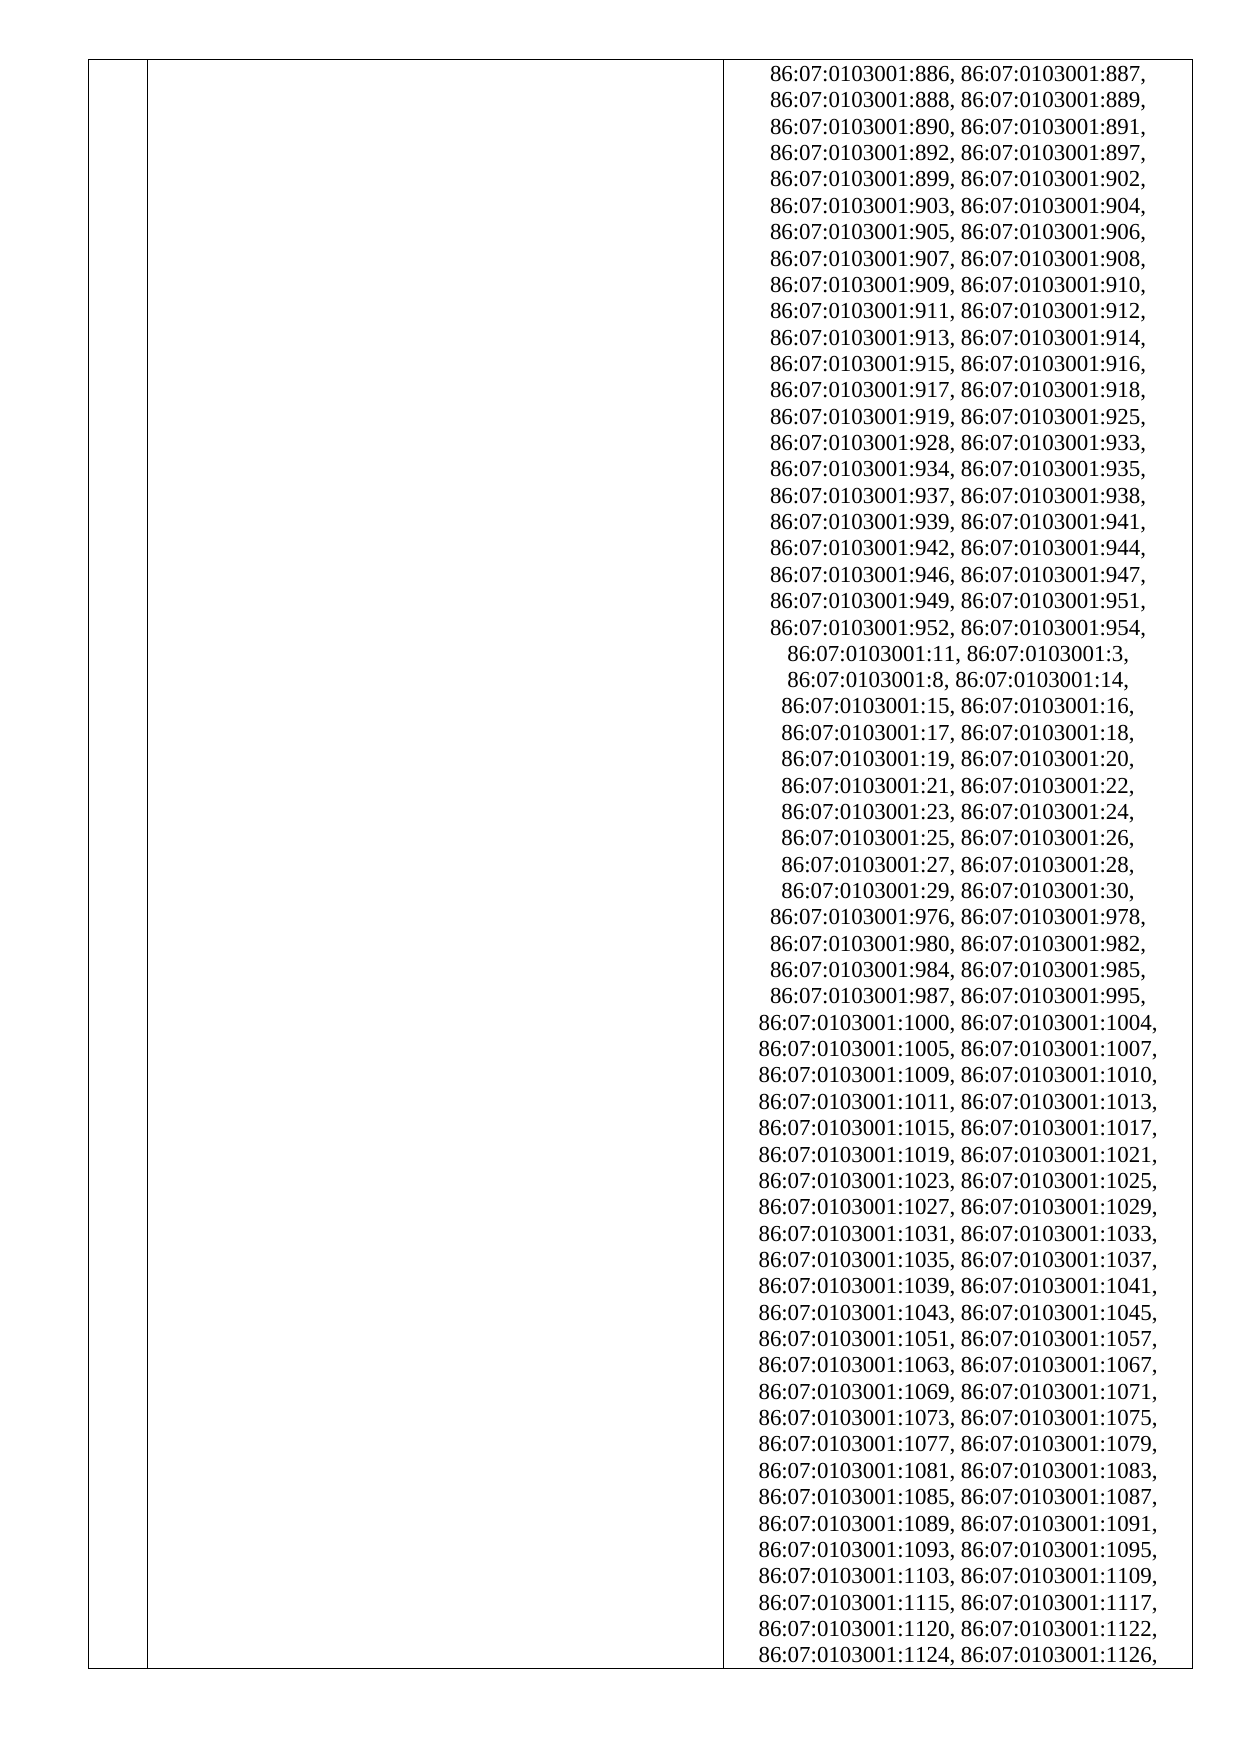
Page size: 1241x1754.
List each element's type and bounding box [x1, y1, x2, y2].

table_cell [148, 60, 723, 1668]
table_cell [724, 60, 1192, 1668]
